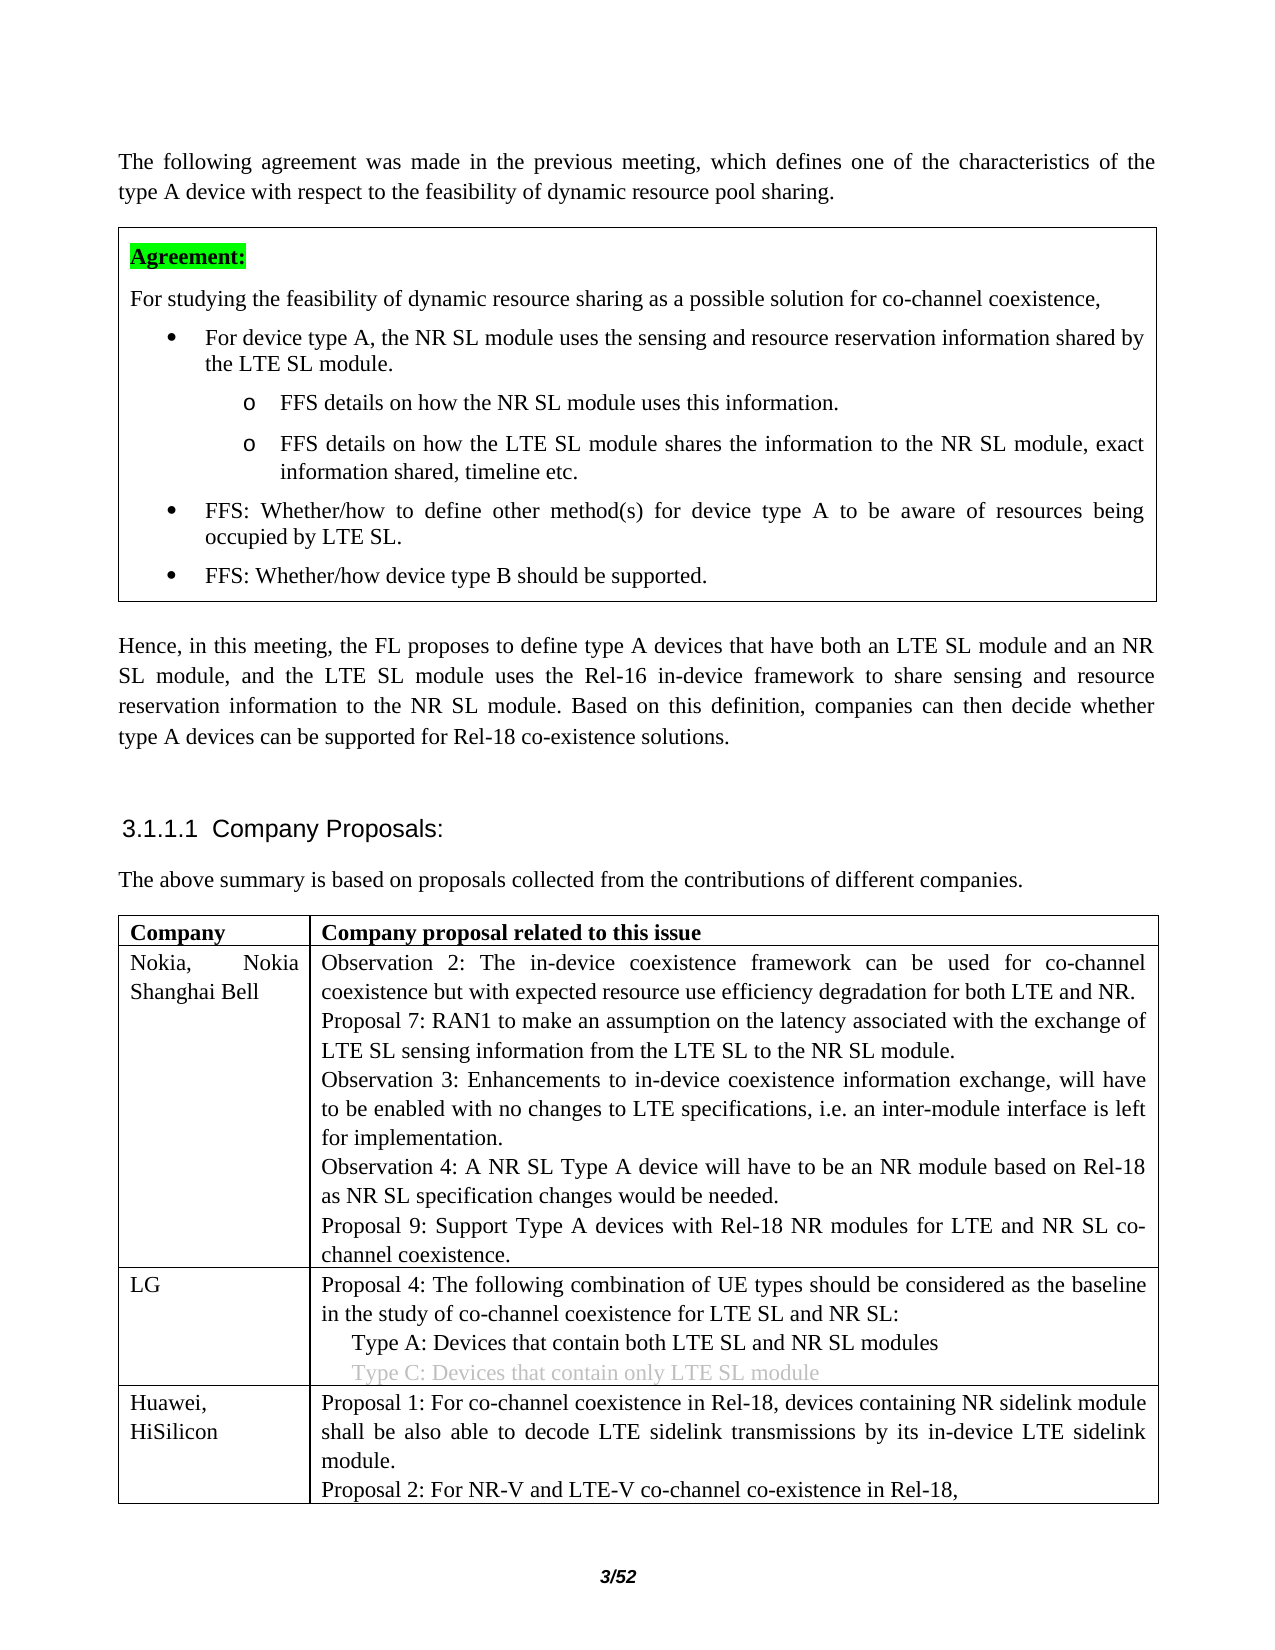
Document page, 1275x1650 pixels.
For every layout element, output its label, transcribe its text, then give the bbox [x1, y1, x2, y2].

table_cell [311, 1386, 1158, 1503]
table_cell Proposal 4: The following combination of UE types should be considered as the baseline in the study of co-channel coexistence for LTE SL and NR SL:  Type A: Devices that contain both LTE SL and NR SL modules  Type C: Devices that contain only LTE SL module [311, 1268, 1158, 1385]
table_header Agreement: For studying the feasibility of dynamic resource sharing as a possible solution for co-channel coexistence, For device type A, the NR SL module uses the sensing and resource reservation information shared by the LTE SL module. FFS details on how the NR SL module uses this information. FFS details on how the LTE SL module shares the information to the NR SL module, exact information shared, timeline etc. FFS: Whether/how to define other method(s) for device type A to be aware of resources being occupied by LTE SL. FFS: Whether/how device type B should be supported. [119, 228, 1156, 601]
table_header Company [119, 916, 309, 945]
table_cell Huawei, HiSilicon [119, 1386, 309, 1503]
subtitle Company Proposals: [122, 814, 1157, 843]
table_cell LG [119, 1268, 309, 1385]
table_cell Nokia, Nokia Shanghai Bell [119, 946, 309, 1267]
text The above summary is based on proposals collected from the contributions of different companies. [118, 866, 1157, 892]
text The following agreement was made in the previous meeting, which defines one of the characteristics of the type A device with respect to the feasibility of dynamic resource pool sharing. [118, 148, 1157, 204]
table_cell Observation 2: The in-device coexistence framework can be used for co-channel coexistence but with expected resource use efficiency degradation for both LTE and NR. Proposal 7: RAN1 to make an assumption on the latency associated with the exchange of LTE SL sensing information from the LTE SL to the NR SL module. Observation 3: Enhancements to in-device coexistence information exchange, will have to be enabled with no changes to LTE specifications, i.e. an inter-module interface is left for implementation. Observation 4: A NR SL Type A device will have to be an NR module based on Rel-18 as NR SL specification changes would be needed. Proposal 9: Support Type A devices with Rel-18 NR modules for LTE and NR SL co-channel coexistence. [311, 946, 1158, 1267]
table_header Company proposal related to this issue [311, 916, 1158, 945]
text Hence, in this meeting, the FL proposes to define type A devices that have both an LTE SL module and an NR SL module, and the LTE SL module uses the Rel-16 in-device framework to share sensing and resource reservation information to the NR SL module. Based on this definition, companies can then decide whether type A devices can be supported for Rel-18 co-existence solutions. [118, 632, 1157, 749]
